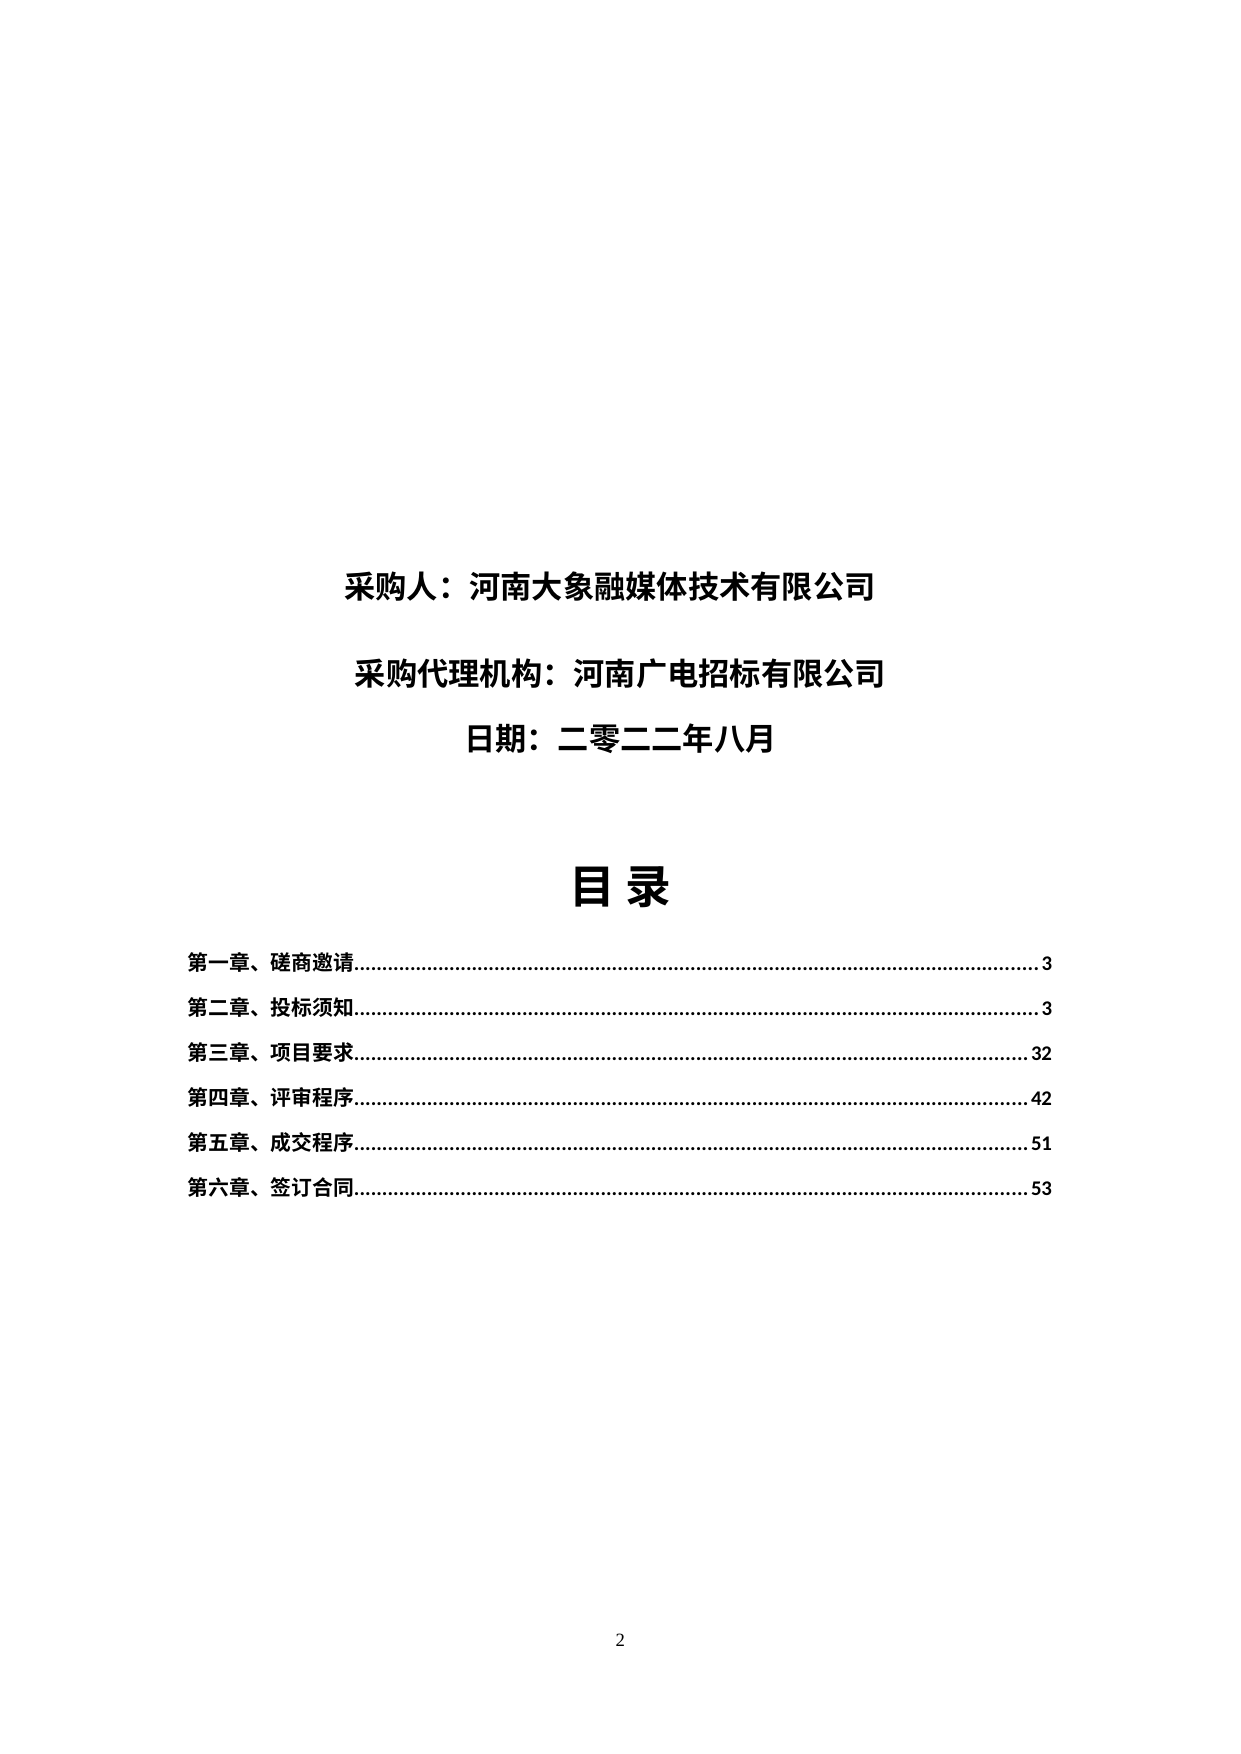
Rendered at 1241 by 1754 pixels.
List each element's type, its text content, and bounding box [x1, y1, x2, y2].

text 第四章、评审程序 42 [187, 1079, 1053, 1112]
text 第一章、磋商邀请 3 [187, 944, 1053, 977]
text 第六章、签订合同 53 [187, 1169, 1053, 1202]
text 第五章、成交程序 51 [187, 1124, 1053, 1157]
text 目 录 [187, 834, 1053, 932]
text 采购人：河南大象融媒体技术有限公司 [187, 552, 1053, 617]
text 第三章、项目要求 32 [187, 1034, 1053, 1067]
text 第二章、投标须知 3 [187, 989, 1053, 1022]
text 日期：二零二二年八月 [187, 704, 1053, 769]
text 采购代理机构：河南广电招标有限公司 [187, 639, 1053, 704]
